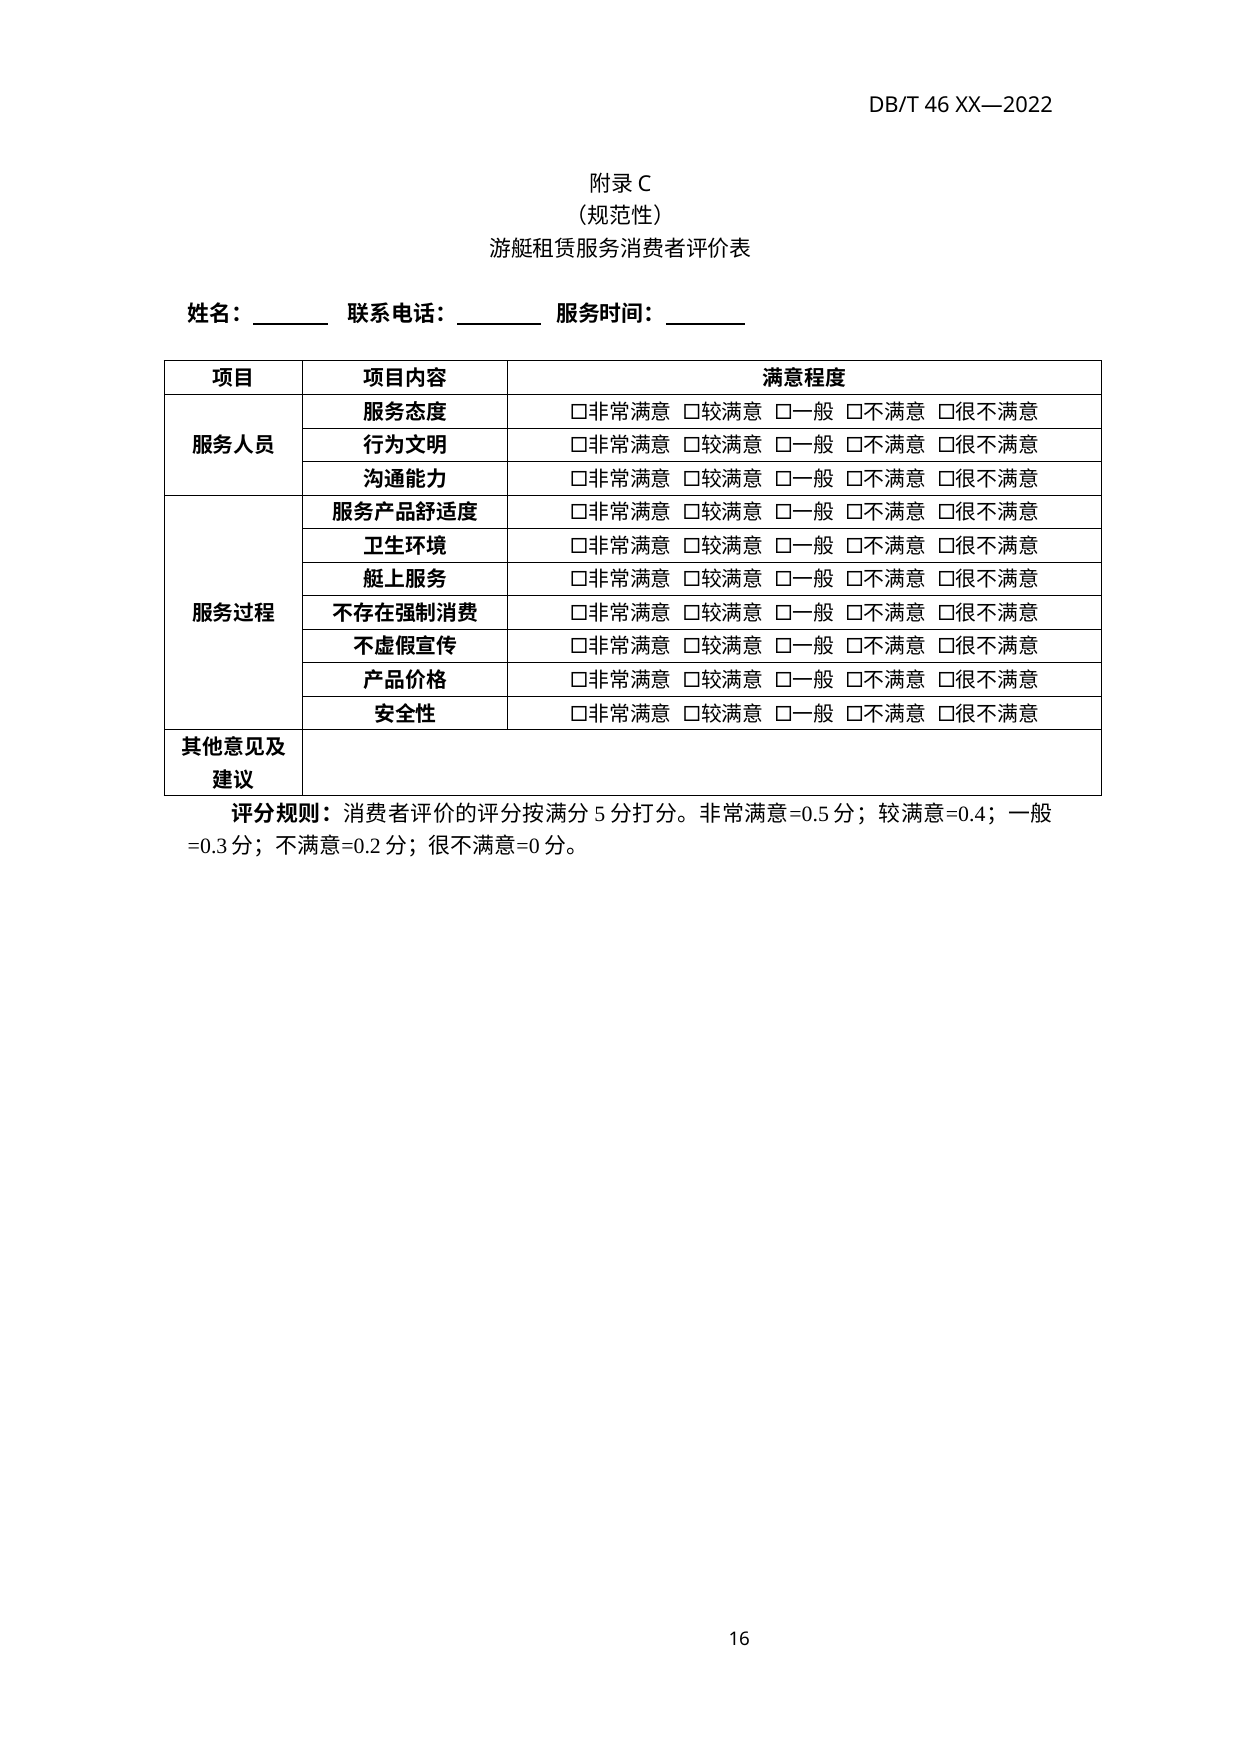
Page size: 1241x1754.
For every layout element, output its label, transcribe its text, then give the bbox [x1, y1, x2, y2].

table_cell 服务产品舒适度 [303, 496, 507, 528]
table_cell 艇上服务 [303, 563, 507, 595]
table_cell 卫生环境 [303, 529, 507, 562]
table_cell 服务态度 [303, 395, 507, 427]
table_header 满意程度 [508, 361, 1101, 394]
table_cell 不虚假宣传 [303, 630, 507, 662]
text 评分规则：消费者评价的评分按满分5分打分。非常满意=0.5分；较满意=0.4；一般=0.3分；不满意=0.2分；很不满意=0分。 [187, 796, 1053, 861]
table_cell 服务人员 [165, 395, 302, 494]
table_header 项目内容 [303, 361, 507, 394]
text （规范性） [187, 198, 1053, 230]
table_cell 非常满意 较满意 一般 不满意 很不满意 [508, 563, 1101, 595]
table_cell 非常满意 较满意 一般 不满意 很不满意 [508, 529, 1101, 562]
table_cell 产品价格 [303, 663, 507, 696]
table_cell 行为文明 [303, 429, 507, 461]
table_cell 非常满意 较满意 一般 不满意 很不满意 [508, 596, 1101, 629]
table_cell 安全性 [303, 697, 507, 729]
table_cell 沟通能力 [303, 462, 507, 494]
table_cell 非常满意 较满意 一般 不满意 很不满意 [508, 663, 1101, 696]
table_cell 非常满意 较满意 一般 不满意 很不满意 [508, 462, 1101, 494]
table_cell 非常满意 较满意 一般 不满意 很不满意 [508, 630, 1101, 662]
text 姓名： 联系电话： 服务时间： [187, 295, 1053, 328]
text 游艇租赁服务消费者评价表 [187, 230, 1053, 263]
table_cell 非常满意 较满意 一般 不满意 很不满意 [508, 395, 1101, 427]
table_header 项目 [165, 361, 302, 394]
table_cell 非常满意 较满意 一般 不满意 很不满意 [508, 429, 1101, 461]
table_cell 不存在强制消费 [303, 596, 507, 629]
table_cell [303, 730, 1101, 795]
table_cell 非常满意 较满意 一般 不满意 很不满意 [508, 496, 1101, 528]
text 附录C [187, 165, 1053, 198]
table_cell 非常满意 较满意 一般 不满意 很不满意 [508, 697, 1101, 729]
table_cell 其他意见及建议 [165, 730, 302, 795]
table_cell 服务过程 [165, 496, 302, 729]
